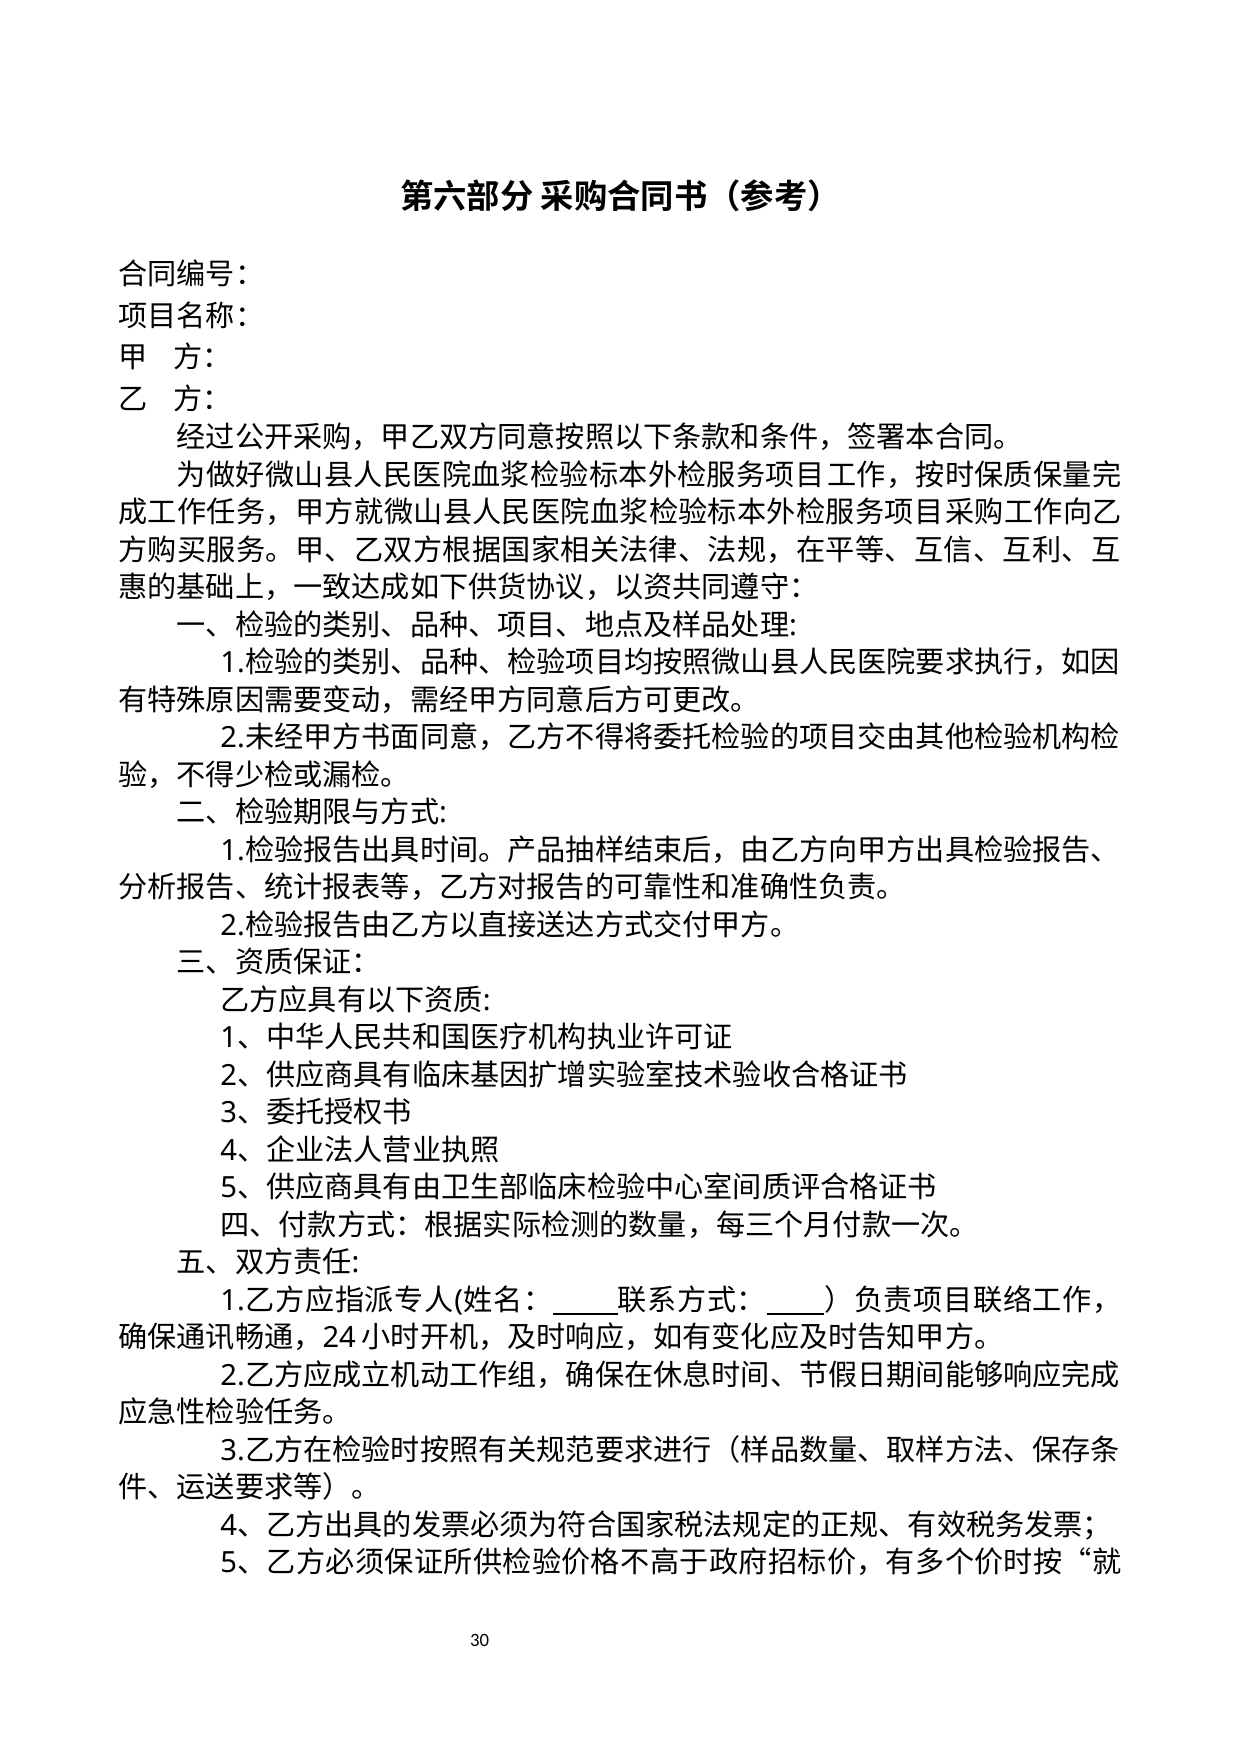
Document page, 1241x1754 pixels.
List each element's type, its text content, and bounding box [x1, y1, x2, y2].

text 甲 方： [118, 334, 1122, 376]
text 二、检验期限与方式: [118, 793, 1122, 830]
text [118, 1543, 1122, 1580]
text 2、供应商具有临床基因扩增实验室技术验收合格证书 [118, 1055, 1122, 1093]
text 合同编号： [118, 251, 1122, 293]
text 1.检验的类别、品种、检验项目均按照微山县人民医院要求执行，如因有特殊原因需要变动，需经甲方同意后方可更改。 [118, 643, 1122, 718]
text 1.检验报告出具时间。产品抽样结束后，由乙方向甲方出具检验报告、分析报告、统计报表等，乙方对报告的可靠性和准确性负责。 [118, 830, 1122, 905]
text 四、付款方式：根据实际检测的数量，每三个月付款一次。 [118, 1205, 1122, 1243]
text 2.检验报告由乙方以直接送达方式交付甲方。 [118, 905, 1122, 943]
text 4、乙方出具的发票必须为符合国家税法规定的正规、有效税务发票； [118, 1505, 1122, 1543]
text 4、企业法人营业执照 [118, 1130, 1122, 1168]
text 3、委托授权书 [118, 1093, 1122, 1130]
text 2.乙方应成立机动工作组，确保在休息时间、节假日期间能够响应完成应急性检验任务。 [118, 1355, 1122, 1430]
text 乙 方： [118, 376, 1122, 418]
text 三、资质保证： [118, 943, 1122, 980]
text 经过公开采购，甲乙双方同意按照以下条款和条件，签署本合同。 [118, 418, 1122, 455]
text 5、供应商具有由卫生部临床检验中心室间质评合格证书 [118, 1168, 1122, 1205]
text 1、中华人民共和国医疗机构执业许可证 [118, 1018, 1122, 1055]
text 3.乙方在检验时按照有关规范要求进行（样品数量、取样方法、保存条件、运送要求等）。 [118, 1430, 1122, 1505]
text 第六部分 采购合同书（参考） [118, 162, 1122, 227]
text 一、检验的类别、品种、项目、地点及样品处理: [118, 605, 1122, 643]
text 为做好微山县人民医院血浆检验标本外检服务项目工作，按时保质保量完成工作任务，甲方就微山县人民医院血浆检验标本外检服务项目采购工作向乙方购买服务。甲、乙双方根据国家相关法律、法规，在平等、互信、互利、互惠的基础上，一致达成如下供货协议，以资共同遵守： [118, 455, 1122, 605]
text 五、双方责任: [118, 1243, 1122, 1280]
text 项目名称： [118, 293, 1122, 334]
text 1.乙方应指派专人(姓名： 联系方式： ）负责项目联络工作，确保通讯畅通，24小时开机，及时响应，如有变化应及时告知甲方。 [118, 1280, 1122, 1355]
text 乙方应具有以下资质: [118, 980, 1122, 1018]
text 2.未经甲方书面同意，乙方不得将委托检验的项目交由其他检验机构检验，不得少检或漏检。 [118, 718, 1122, 793]
